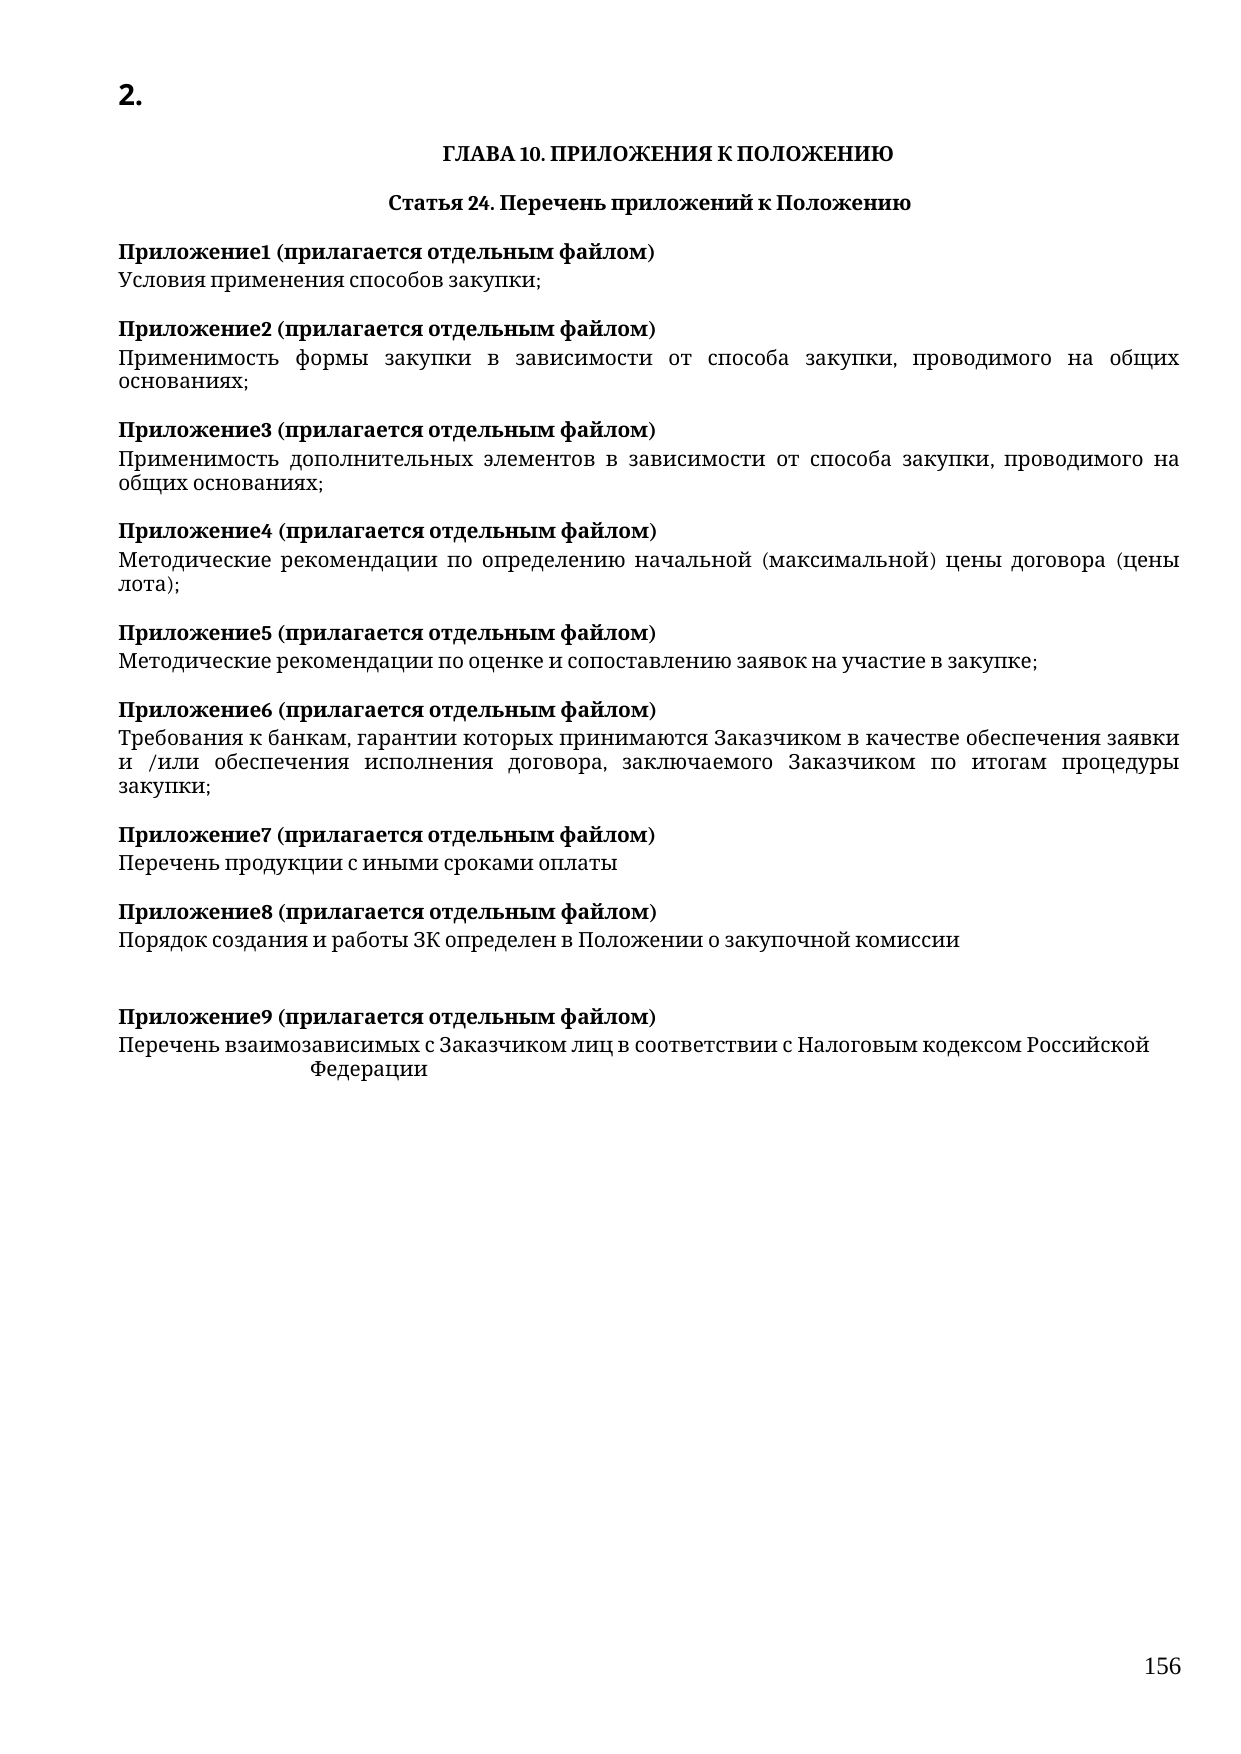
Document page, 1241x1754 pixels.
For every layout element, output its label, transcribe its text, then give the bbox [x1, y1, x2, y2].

list Приложение6 (прилагается отдельным файлом) [118, 698, 1181, 722]
list Приложение1 (прилагается отдельным файлом) [118, 241, 1181, 265]
list Применимость дополнительных элементов в зависимости от способа закупки, проводимого на общих основаниях; [118, 447, 1181, 495]
list Условия применения способов закупки; [118, 269, 1181, 293]
list Методические рекомендации по определению начальной (максимальной) цены договора (цены лота); [118, 548, 1181, 596]
list Приложение5 (прилагается отдельным файлом) [118, 621, 1181, 645]
list Требования к банкам, гарантии которых принимаются Заказчиком в качестве обеспечения заявки и /или обеспечения исполнения договора, заключаемого Заказчиком по итогам процедуры закупки; [118, 726, 1181, 798]
list Методические рекомендации по оценке и сопоставлению заявок на участие в закупке; [118, 649, 1181, 673]
list Приложение8 (прилагается отдельным файлом) [118, 900, 1181, 924]
list Перечень взаимозависимых с Заказчиком лиц в соответствии с Налоговым кодексом Российской Федерации [118, 1034, 1181, 1082]
list Порядок создания и работы ЗК определен в Положении о закупочной комиссии [118, 928, 1181, 952]
list Приложение9 (прилагается отдельным файлом) [118, 1006, 1181, 1029]
list Приложение3 (прилагается отдельным файлом) [118, 419, 1181, 443]
text Глава 10. Приложения к положению [156, 143, 1181, 167]
list Применимость формы закупки в зависимости от способа закупки, проводимого на общих основаниях; [118, 346, 1181, 394]
list Приложение2 (прилагается отдельным файлом) [118, 318, 1181, 342]
list Перечень продукции с иными сроками оплаты [118, 851, 1181, 875]
list Приложение4 (прилагается отдельным файлом) [118, 520, 1181, 544]
list Статья 24. Перечень приложений к Положению [118, 192, 1181, 216]
list Приложение7 (прилагается отдельным файлом) [118, 823, 1181, 847]
